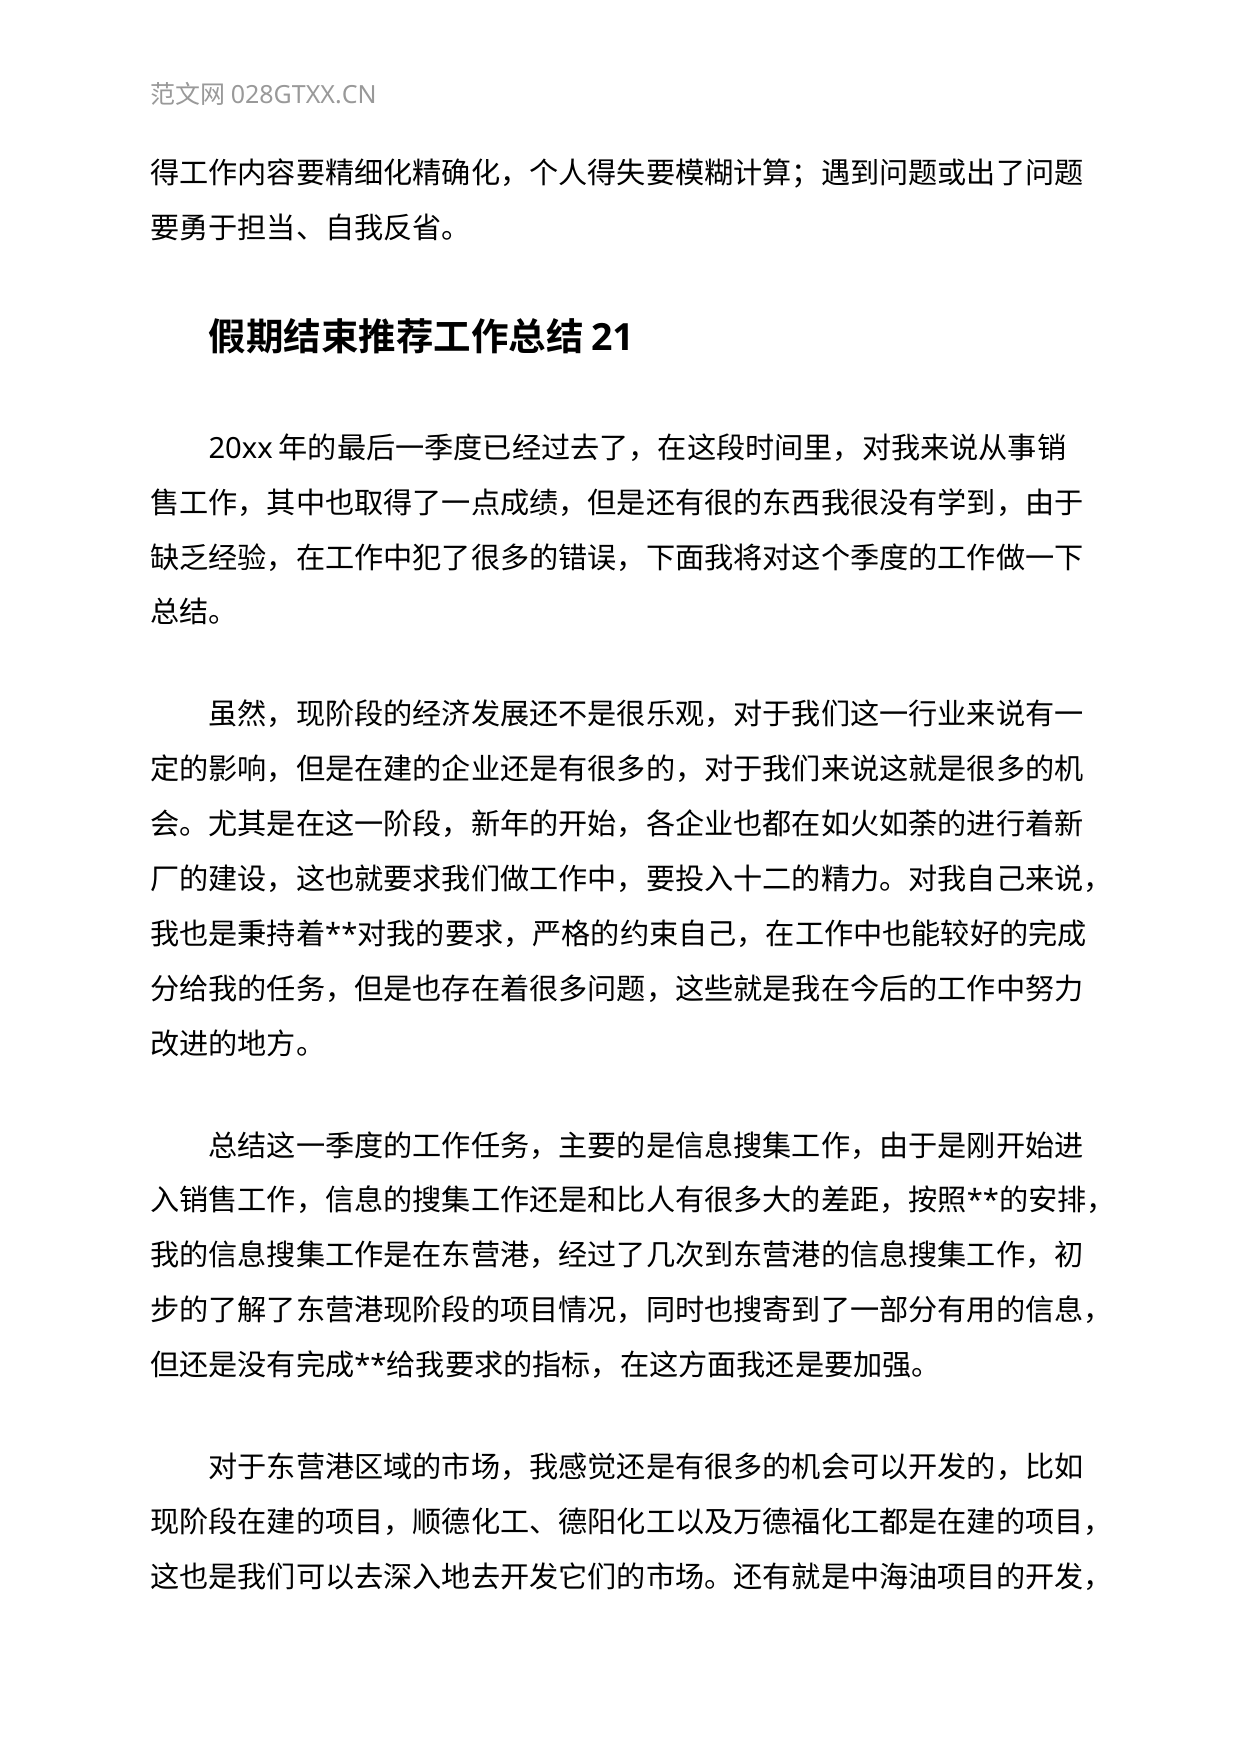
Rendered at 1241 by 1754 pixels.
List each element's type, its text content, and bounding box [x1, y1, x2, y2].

text 假期结束推荐工作总结21 [150, 307, 1090, 361]
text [150, 150, 1090, 247]
text 虽然，现阶段的经济发展还不是很乐观，对于我们这一行业来说有一定的影响，但是在建的企业还是有很多的，对于我们来说这就是很多的机会。尤其是在这一阶段，新年的开始，各企业也都在如火如荼的进行着新厂的建设，这也就要求我们做工作中，要投入十二的精力。对我自己来说，我也是秉持着**对我的要求，严格的约束自己，在工作中也能较好的完成分给我的任务，但是也存在着很多问题，这些就是我在今后的工作中努力改进的地方。 [150, 691, 1090, 1063]
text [150, 1444, 1090, 1596]
text 总结这一季度的工作任务，主要的是信息搜集工作，由于是刚开始进入销售工作，信息的搜集工作还是和比人有很多大的差距，按照**的安排，我的信息搜集工作是在东营港，经过了几次到东营港的信息搜集工作，初步的了解了东营港现阶段的项目情况，同时也搜寄到了一部分有用的信息，但还是没有完成**给我要求的指标，在这方面我还是要加强。 [150, 1122, 1090, 1384]
text 20xx年的最后一季度已经过去了，在这段时间里，对我来说从事销售工作，其中也取得了一点成绩，但是还有很的东西我很没有学到，由于缺乏经验，在工作中犯了很多的错误，下面我将对这个季度的工作做一下总结。 [150, 424, 1090, 631]
